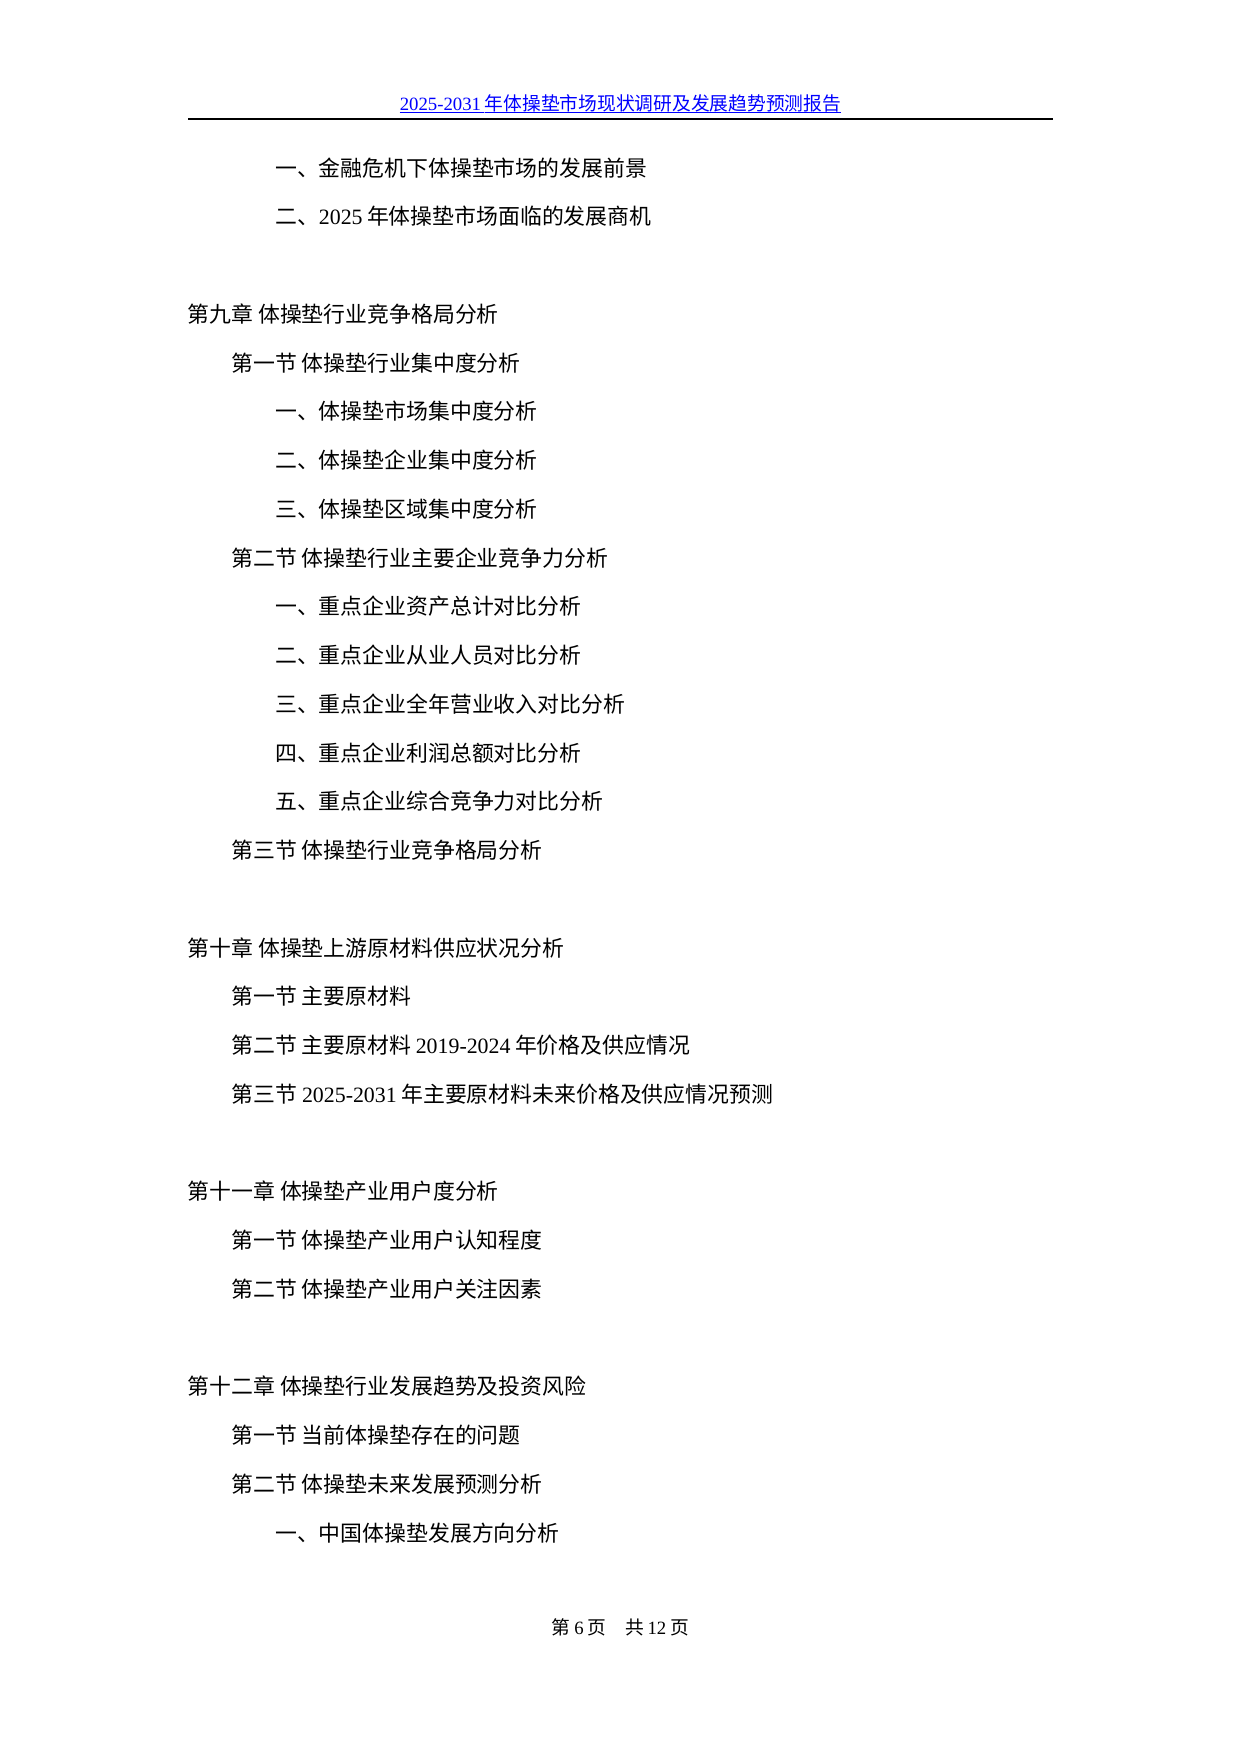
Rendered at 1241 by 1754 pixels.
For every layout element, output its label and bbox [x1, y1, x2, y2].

text [187, 150, 1053, 1548]
